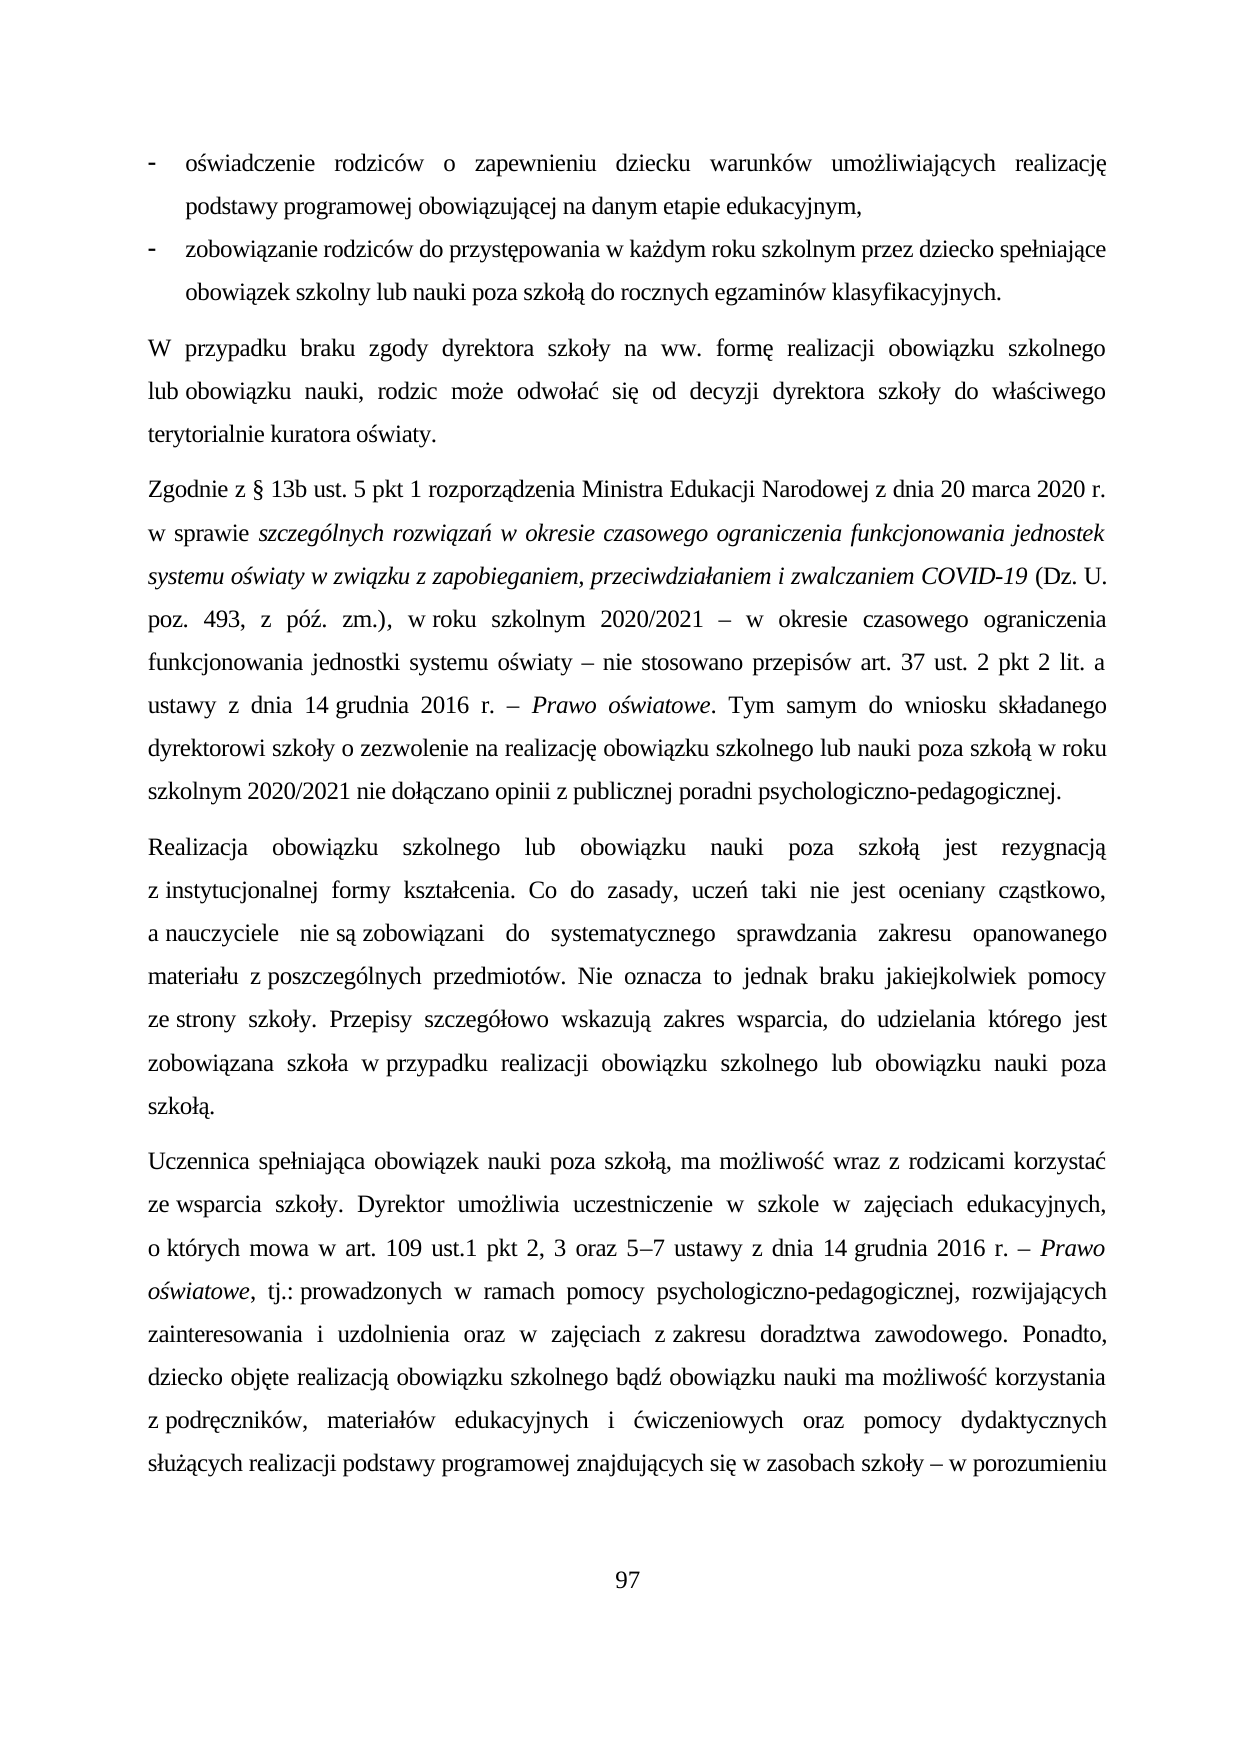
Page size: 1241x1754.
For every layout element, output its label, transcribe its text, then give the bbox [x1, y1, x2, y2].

list zobowiązanie rodziców do przystępowania w każdym roku szkolnym przez dziecko spełniające obowiązek szkolny lub nauki poza szkołą do rocznych egzaminów klasyfikacyjnych. [148, 234, 1107, 306]
text W przypadku braku zgody dyrektora szkoły na ww. formę realizacji obowiązku szkolnego lub obowiązku nauki, rodzic może odwołać się od decyzji dyrektora szkoły do właściwego terytorialnie kuratora oświaty. [148, 333, 1107, 448]
text Realizacja obowiązku szkolnego lub obowiązku nauki poza szkołą jest rezygnacją z instytucjonalnej formy kształcenia. Co do zasady, uczeń taki nie jest oceniany cząstkowo, a nauczyciele nie są zobowiązani do systematycznego sprawdzania zakresu opanowanego materiału z poszczególnych przedmiotów. Nie oznacza to jednak braku jakiejkolwiek pomocy ze strony szkoły. Przepisy szczegółowo wskazują zakres wsparcia, do udzielania którego jest zobowiązana szkoła w przypadku realizacji obowiązku szkolnego lub obowiązku nauki poza szkołą. [148, 832, 1107, 1119]
list oświadczenie rodziców o zapewnieniu dziecku warunków umożliwiających realizację podstawy programowej obowiązującej na danym etapie edukacyjnym, [148, 148, 1107, 219]
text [148, 1146, 1107, 1477]
text Zgodnie z § 13b ust. 5 pkt 1 rozporządzenia Ministra Edukacji Narodowej z dnia 20 marca 2020 r. w sprawie szczególnych rozwiązań w okresie czasowego ograniczenia funkcjonowania jednostek systemu oświaty w związku z zapobieganiem, przeciwdziałaniem i zwalczaniem COVID-19 (Dz. U. poz. 493, z póź. zm.), w roku szkolnym 2020/2021 – w okresie czasowego ograniczenia funkcjonowania jednostki systemu oświaty – nie stosowano przepisów art. 37 ust. 2 pkt 2 lit. a ustawy z dnia 14 grudnia 2016 r. – Prawo oświatowe. Tym samym do wniosku składanego dyrektorowi szkoły o zezwolenie na realizację obowiązku szkolnego lub nauki poza szkołą w roku szkolnym 2020/2021 nie dołączano opinii z publicznej poradni psychologiczno-pedagogicznej. [148, 474, 1107, 805]
